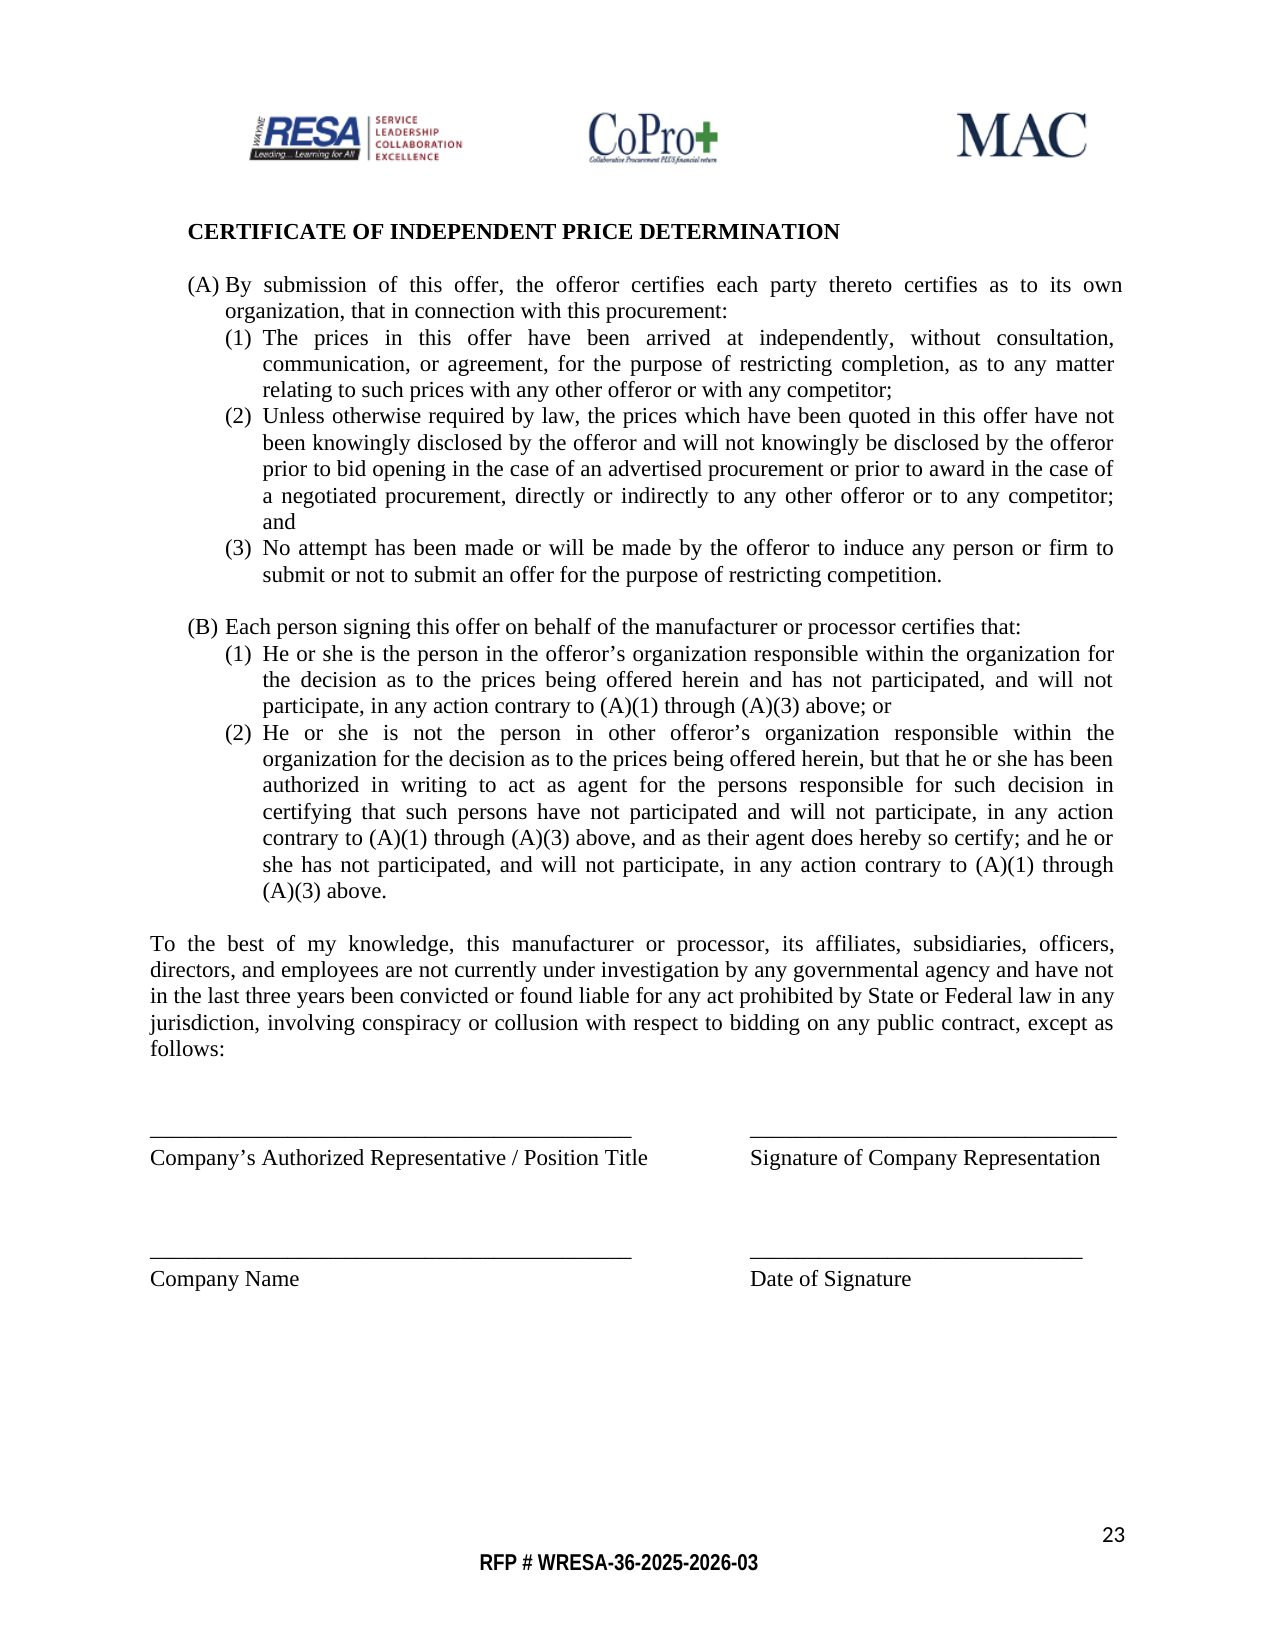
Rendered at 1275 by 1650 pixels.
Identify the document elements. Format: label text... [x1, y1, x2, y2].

list He or she is not the person in other offeror’s organization responsible within the organization for the decision as to the prices being offered herein, but that he or she has been authorized in writing to act as agent for the persons responsible for such decision in certifying that such persons have not participated and will not participate, in any action contrary to (A)(1) through (A)(3) above, and as their agent does hereby so certify; and he or she has not participated, and will not participate, in any action contrary to (A)(1) through (A)(3) above. [225, 719, 1116, 903]
text Company’s Authorized Representative / Position Title Signature of Company Representation [150, 1144, 1125, 1171]
list He or she is the person in the offeror’s organization responsible within the organization for the decision as to the prices being offered herein and has not participated, and will not participate, in any action contrary to (A)(1) through (A)(3) above; or [225, 640, 1116, 719]
text To the best of my knowledge, this manufacturer or processor, its affiliates, subsidiaries, officers, directors, and employees are not currently under investigation by any governmental agency and have not in the last three years been convicted or found liable for any act prohibited by State or Federal law in any jurisdiction, involving conspiracy or collusion with respect to bidding on any public contract, except as follows: [150, 930, 1116, 1061]
list Each person signing this offer on behalf of the manufacturer or processor certifies that: [187, 613, 1125, 640]
text __________________________________________ _____________________________ [150, 1235, 1125, 1261]
text CERTIFICATE OF INDEPENDENT PRICE DETERMINATION [187, 218, 1125, 244]
list By submission of this offer, the offeror certifies each party thereto certifies as to its own organization, that in connection with this procurement: [187, 271, 1125, 323]
list No attempt has been made or will be made by the offeror to induce any person or firm to submit or not to submit an offer for the purpose of restricting competition. [225, 534, 1116, 587]
text Company Name Date of Signature [150, 1265, 1125, 1292]
list The prices in this offer have been arrived at independently, without consultation, communication, or agreement, for the purpose of restricting completion, as to any matter relating to such prices with any other offeror or with any competitor; [225, 323, 1116, 403]
list Unless otherwise required by law, the prices which have been quoted in this offer have not been knowingly disclosed by the offeror and will not knowingly be disclosed by the offeror prior to bid opening in the case of an advertised procurement or prior to award in the case of a negotiated procurement, directly or indirectly to any other offeror or to any competitor; and [225, 403, 1116, 534]
picture [150, 75, 1125, 194]
text __________________________________________ ________________________________ [150, 1114, 1125, 1141]
